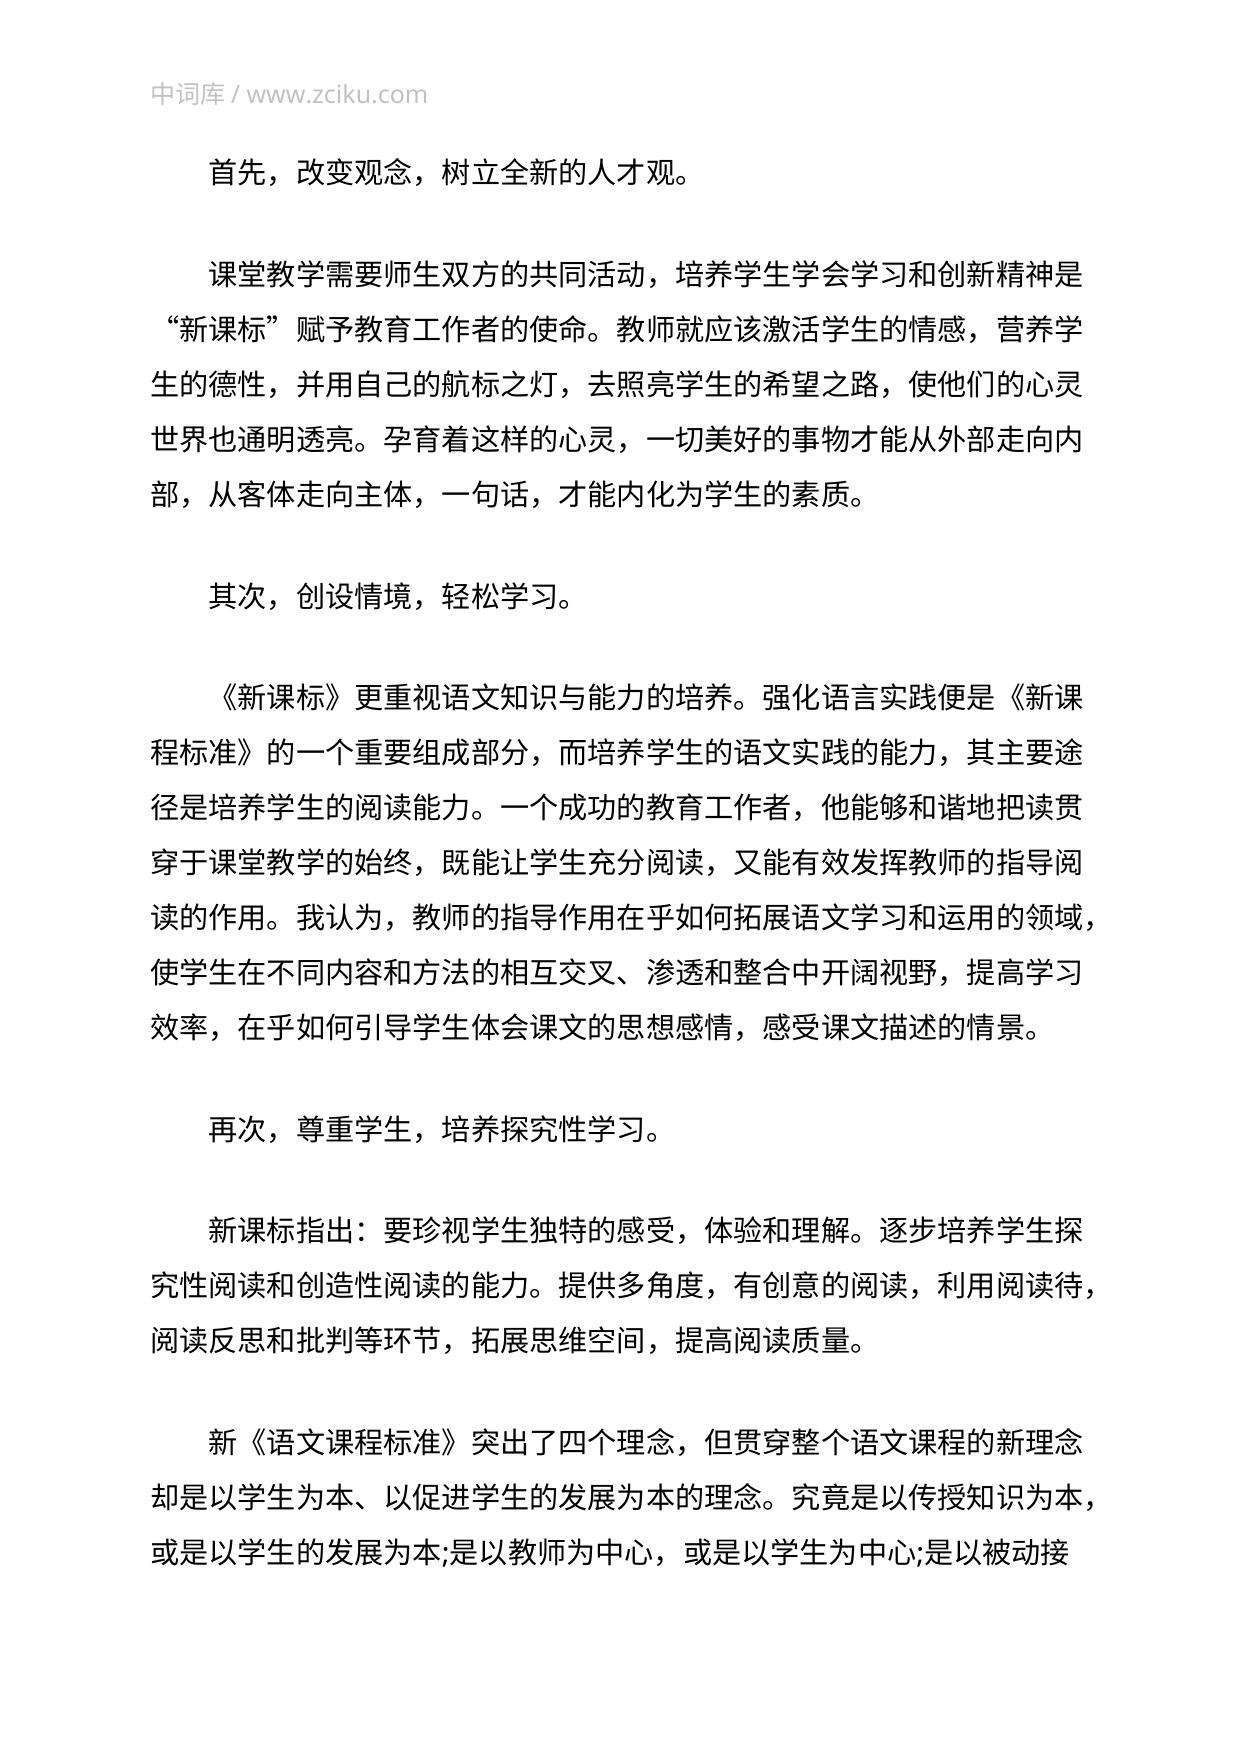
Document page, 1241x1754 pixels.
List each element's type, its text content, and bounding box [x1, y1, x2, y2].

text 其次，创设情境，轻松学习。 [150, 573, 1090, 615]
text 首先，改变观念，树立全新的人才观。 [150, 150, 1090, 192]
text 再次，尊重学生，培养探究性学习。 [150, 1106, 1090, 1148]
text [150, 1419, 1090, 1572]
text 课堂教学需要师生双方的共同活动，培养学生学会学习和创新精神是“新课标”赋予教育工作者的使命。教师就应该激活学生的情感，营养学生的德性，并用自己的航标之灯，去照亮学生的希望之路，使他们的心灵世界也通明透亮。孕育着这样的心灵，一切美好的事物才能从外部走向内部，从客体走向主体，一句话，才能内化为学生的素质。 [150, 252, 1090, 514]
text 新课标指出：要珍视学生独特的感受，体验和理解。逐步培养学生探究性阅读和创造性阅读的能力。提供多角度，有创意的阅读，利用阅读待，阅读反思和批判等环节，拓展思维空间，提高阅读质量。 [150, 1208, 1090, 1360]
text 《新课标》更重视语文知识与能力的培养。强化语言实践便是《新课程标准》的一个重要组成部分，而培养学生的语文实践的能力，其主要途径是培养学生的阅读能力。一个成功的教育工作者，他能够和谐地把读贯穿于课堂教学的始终，既能让学生充分阅读，又能有效发挥教师的指导阅读的作用。我认为，教师的指导作用在乎如何拓展语文学习和运用的领域，使学生在不同内容和方法的相互交叉、渗透和整合中开阔视野，提高学习效率，在乎如何引导学生体会课文的思想感情，感受课文描述的情景。 [150, 675, 1090, 1047]
